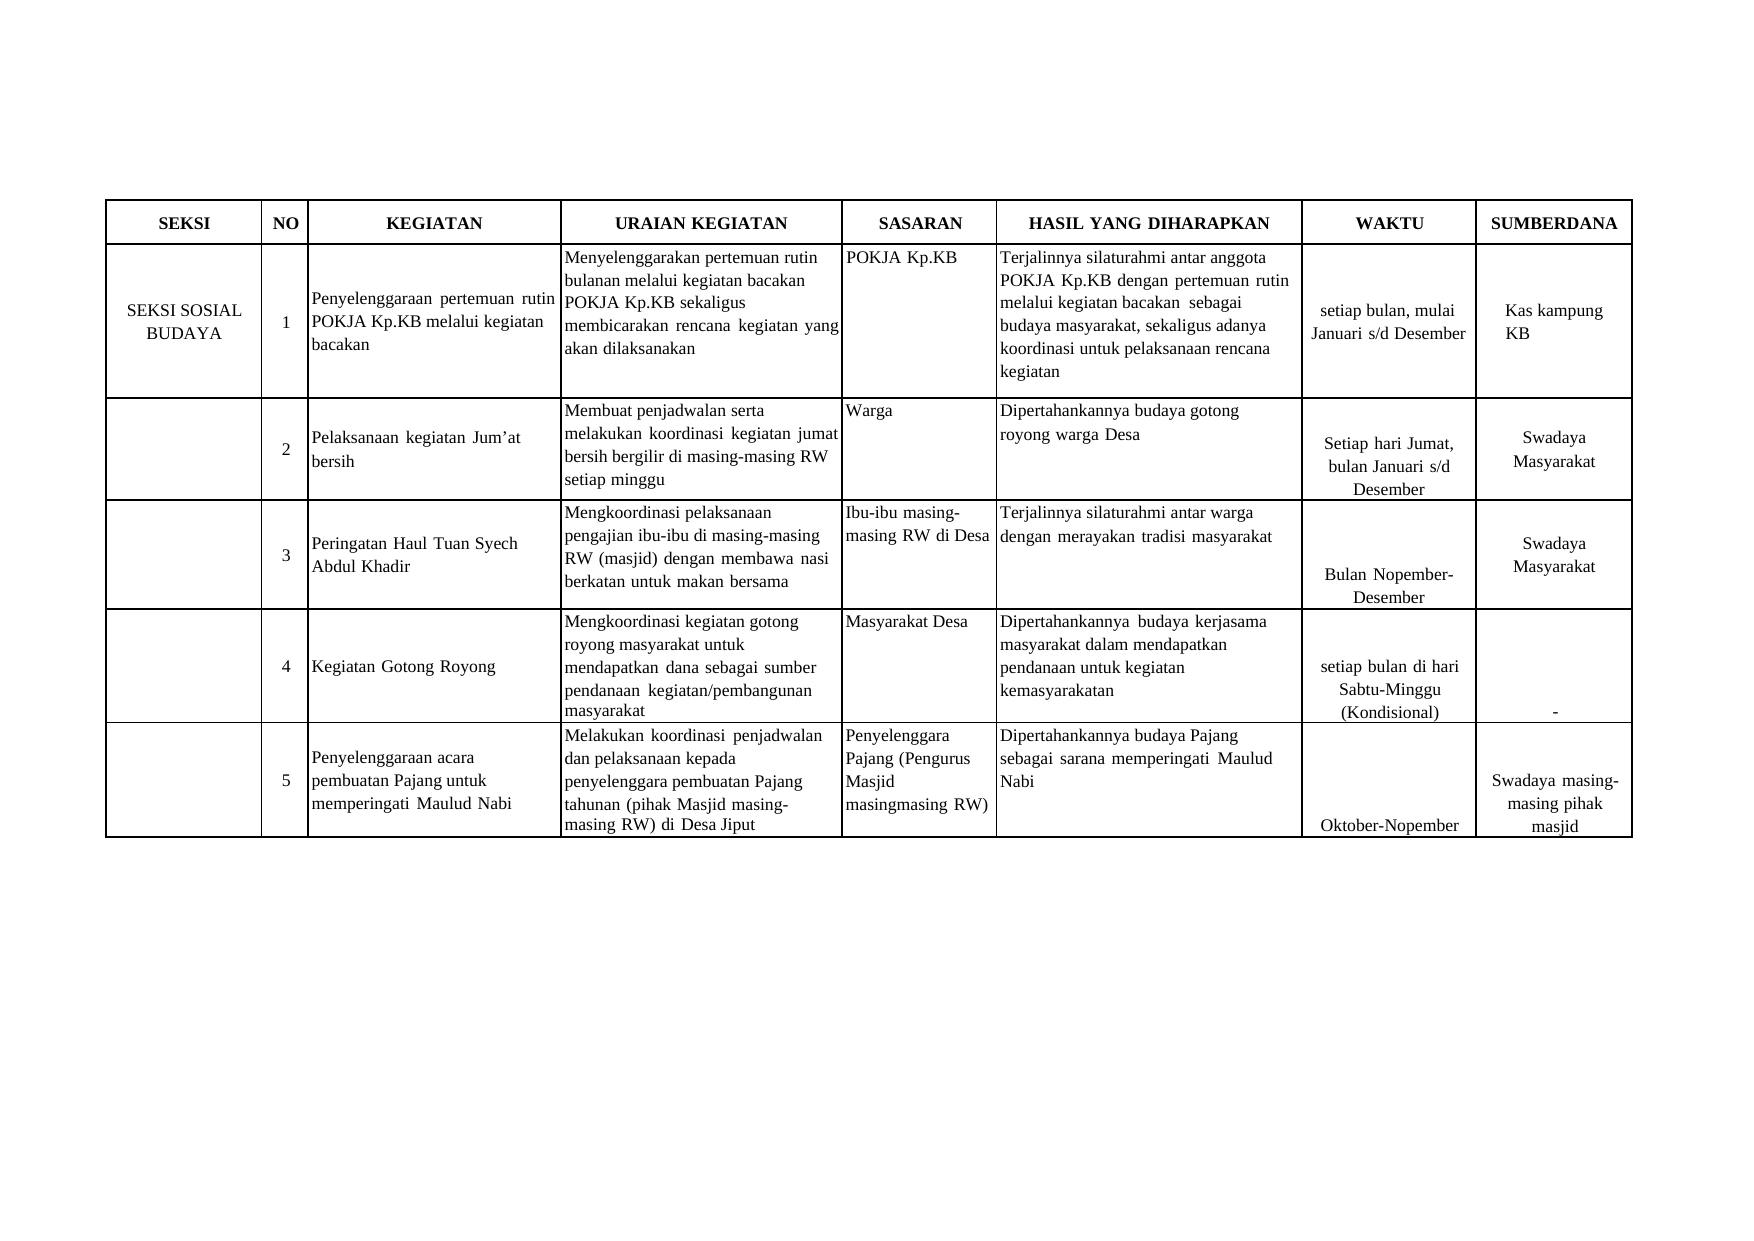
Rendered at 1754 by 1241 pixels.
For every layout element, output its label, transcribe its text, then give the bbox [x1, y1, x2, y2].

table_header SEKSI [107, 201, 261, 243]
table_header KEGIATAN [309, 201, 560, 243]
table_cell Setiap hari Jumat, bulan Januari s/d Desember [1303, 399, 1475, 499]
table_cell Dipertahankannya budaya kerjasama masyarakat dalam mendapatkan pendanaan untuk kegiatan kemasyarakatan [997, 610, 1301, 722]
table_header SUMBERDANA [1477, 201, 1631, 243]
table_cell Kas kampung KB [1477, 245, 1631, 397]
table_cell Penyelenggara Pajang (Pengurus Masjid masingmasing RW) [843, 723, 996, 836]
table_cell Membuat penjadwalan serta melakukan koordinasi kegiatan jumat bersih bergilir di masing-masing RW setiap minggu [562, 399, 841, 499]
table_cell Oktober-Nopember [1303, 723, 1475, 836]
table_cell 5 [262, 723, 307, 836]
table_header WAKTU [1303, 201, 1475, 243]
table_cell Bulan Nopember- Desember [1303, 501, 1475, 608]
table_cell [107, 723, 261, 836]
table_cell 2 [262, 399, 307, 499]
table_cell Menyelenggarakan pertemuan rutin bulanan melalui kegiatan bacakan POKJA Kp.KB sekaligus membicarakan rencana kegiatan yang akan dilaksanakan [562, 245, 841, 397]
table_cell Masyarakat Desa [843, 610, 996, 722]
table_cell Mengkoordinasi pelaksanaan pengajian ibu-ibu di masing-masing RW (masjid) dengan membawa nasi berkatan untuk makan bersama [562, 501, 841, 608]
table_header URAIAN KEGIATAN [562, 201, 841, 243]
table_cell - [1477, 610, 1631, 722]
table_cell Swadaya masing- masing pihak masjid [1477, 723, 1631, 836]
table_cell Penyelenggaraan acara pembuatan Pajang untuk memperingati Maulud Nabi [309, 723, 560, 836]
table_cell [107, 501, 261, 608]
table_cell Swadaya Masyarakat [1477, 399, 1631, 499]
table_cell [107, 610, 261, 722]
table_cell 4 [262, 610, 307, 722]
table_cell Swadaya Masyarakat [1477, 501, 1631, 608]
table_header SASARAN [843, 201, 996, 243]
table_cell Terjalinnya silaturahmi antar warga dengan merayakan tradisi masyarakat [997, 501, 1301, 608]
table_cell Dipertahankannya budaya Pajang sebagai sarana memperingati Maulud Nabi [997, 723, 1301, 836]
table_cell Kegiatan Gotong Royong [309, 610, 560, 722]
table_cell [107, 399, 261, 499]
table_cell Melakukan koordinasi penjadwalan dan pelaksanaan kepada penyelenggara pembuatan Pajang tahunan (pihak Masjid masing- masing RW) di Desa Jiput [562, 723, 841, 836]
table_cell Terjalinnya silaturahmi antar anggota POKJA Kp.KB dengan pertemuan rutin melalui kegiatan bacakan sebagai budaya masyarakat, sekaligus adanya koordinasi untuk pelaksanaan rencana kegiatan [997, 245, 1301, 397]
table_header NO [262, 201, 307, 243]
table_cell Peringatan Haul Tuan Syech Abdul Khadir [309, 501, 560, 608]
table_cell Ibu-ibu masing- masing RW di Desa [843, 501, 996, 608]
table_cell setiap bulan di hari Sabtu-Minggu (Kondisional) [1303, 610, 1475, 722]
table_cell Dipertahankannya budaya gotong royong warga Desa [997, 399, 1301, 499]
table_cell SEKSI SOSIAL BUDAYA [107, 245, 261, 397]
table_cell Penyelenggaraan pertemuan rutin POKJA Kp.KB melalui kegiatan bacakan [309, 245, 560, 397]
table_cell 3 [262, 501, 307, 608]
table_cell Pelaksanaan kegiatan Jum’at bersih [309, 399, 560, 499]
table_cell Warga [843, 399, 996, 499]
table_header HASIL YANG DIHARAPKAN [997, 201, 1301, 243]
table_cell 1 [262, 245, 307, 397]
table_cell setiap bulan, mulai Januari s/d Desember [1303, 245, 1475, 397]
table_cell Mengkoordinasi kegiatan gotong royong masyarakat untuk mendapatkan dana sebagai sumber pendanaan kegiatan/pembangunan masyarakat [562, 610, 841, 722]
table_cell POKJA Kp.KB [843, 245, 996, 397]
